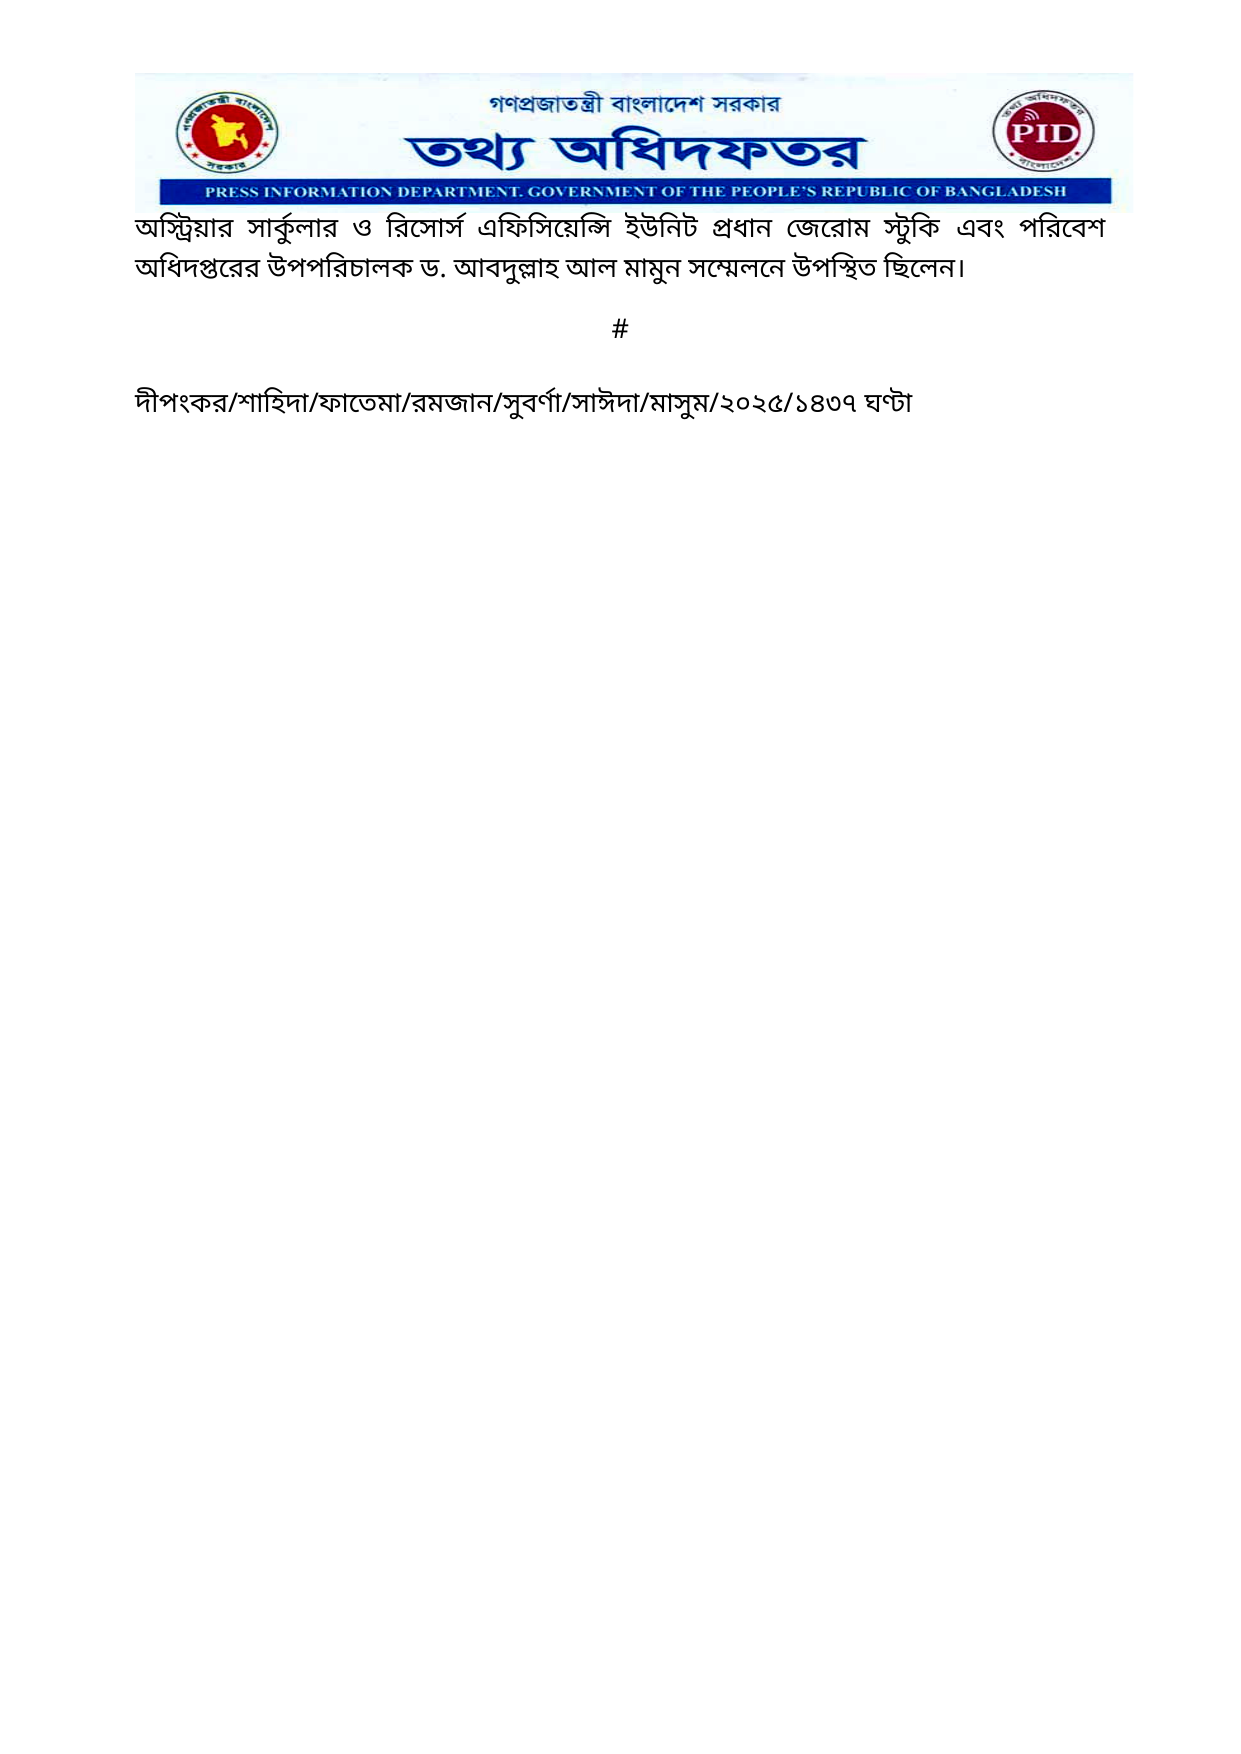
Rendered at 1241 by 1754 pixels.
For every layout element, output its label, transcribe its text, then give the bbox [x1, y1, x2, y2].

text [135, 213, 1105, 288]
text # [135, 309, 1105, 346]
text দীপংকর/শাহিদা/ফাতেমা/রমজান/সুবর্ণা/সাঈদা/মাসুম/২০২৫/১৪৩৭ ঘণ্টা [135, 383, 1105, 423]
